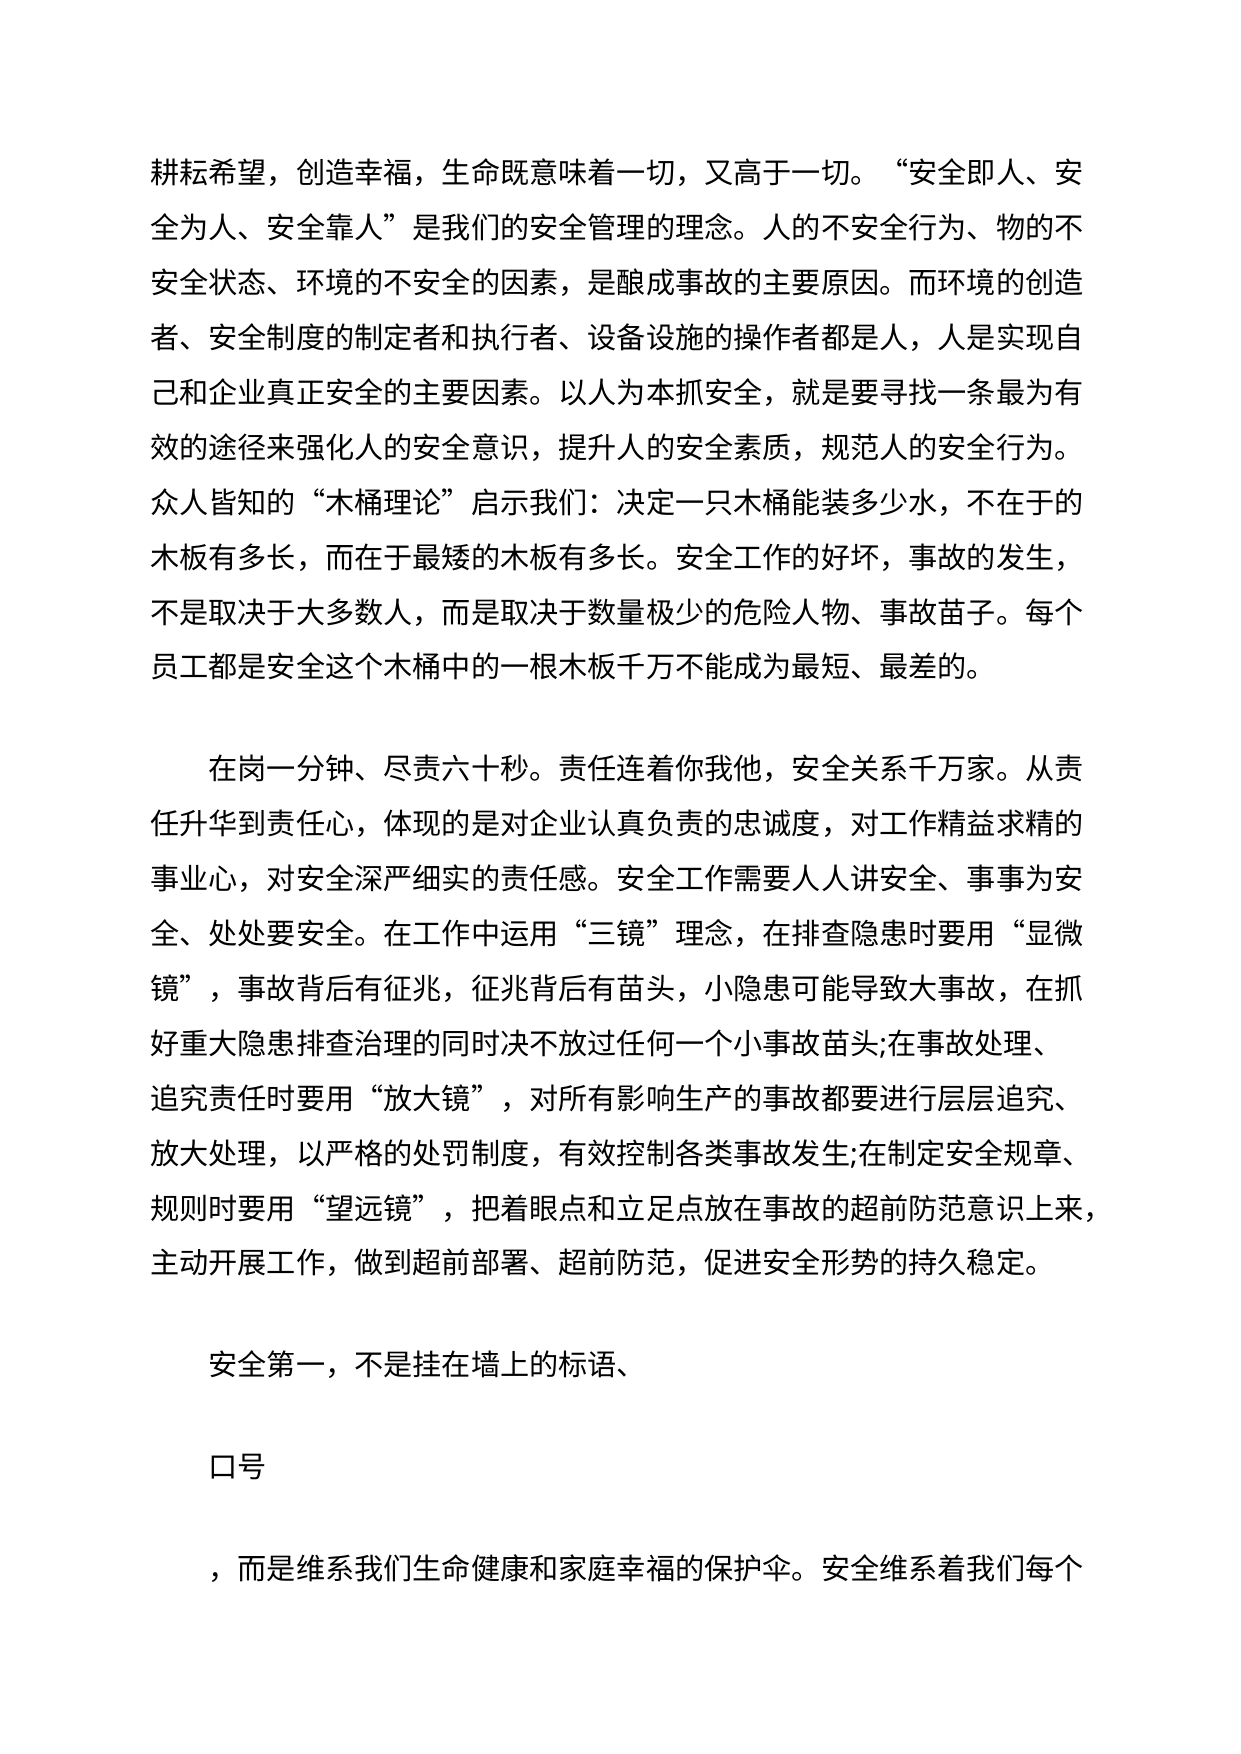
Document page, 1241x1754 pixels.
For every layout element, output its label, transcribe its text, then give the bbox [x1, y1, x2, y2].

text 口号 [150, 1444, 1090, 1486]
text 在岗一分钟、尽责六十秒。责任连着你我他，安全关系千万家。从责任升华到责任心，体现的是对企业认真负责的忠诚度，对工作精益求精的事业心，对安全深严细实的责任感。安全工作需要人人讲安全、事事为安全、处处要安全。在工作中运用“三镜”理念，在排查隐患时要用“显微镜”，事故背后有征兆，征兆背后有苗头，小隐患可能导致大事故，在抓好重大隐患排查治理的同时决不放过任何一个小事故苗头;在事故处理、追究责任时要用“放大镜”，对所有影响生产的事故都要进行层层追究、放大处理，以严格的处罚制度，有效控制各类事故发生;在制定安全规章、规则时要用“望远镜”，把着眼点和立足点放在事故的超前防范意识上来，主动开展工作，做到超前部署、超前防范，促进安全形势的持久稳定。 [150, 746, 1090, 1282]
text 安全第一，不是挂在墙上的标语、 [150, 1342, 1090, 1384]
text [150, 1545, 1090, 1588]
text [150, 150, 1090, 686]
